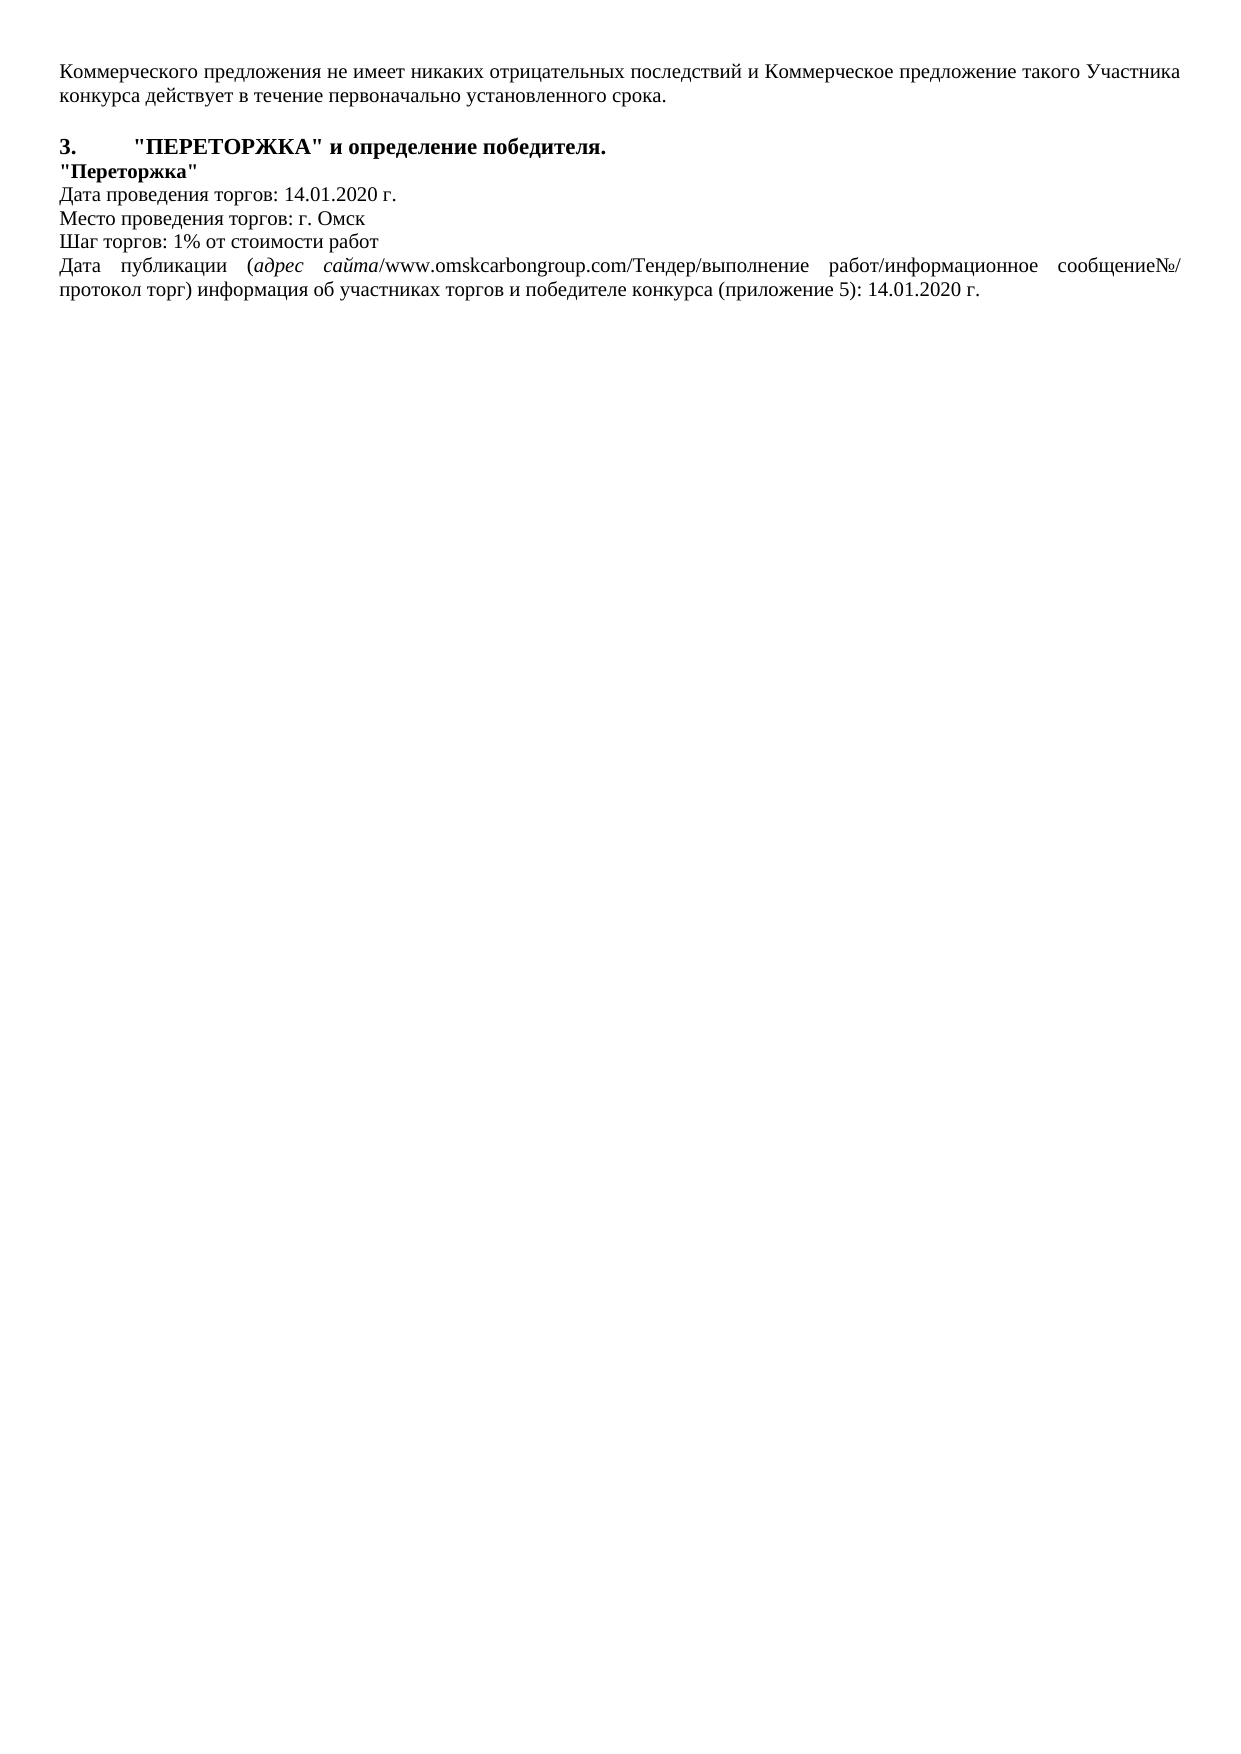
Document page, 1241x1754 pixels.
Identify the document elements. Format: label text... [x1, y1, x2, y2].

text "Переторжка" [59, 159, 1181, 183]
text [59, 59, 1181, 107]
text Шаг торгов: 1% от стоимости работ [59, 230, 1181, 254]
text Дата публикации (адрес сайта/www.omskcarbongroup.com/Тендер/выполнение работ/информационное сообщение№/ протокол торг) информация об участниках торгов и победителе конкурса (приложение 5): 14.01.2020 г. [59, 254, 1181, 301]
text Место проведения торгов: г. Омск [59, 207, 1181, 230]
list "ПЕРЕТОРЖКА" и определение победителя. [59, 136, 1181, 159]
text Дата проведения торгов: 14.01.2020 г. [59, 183, 1181, 207]
